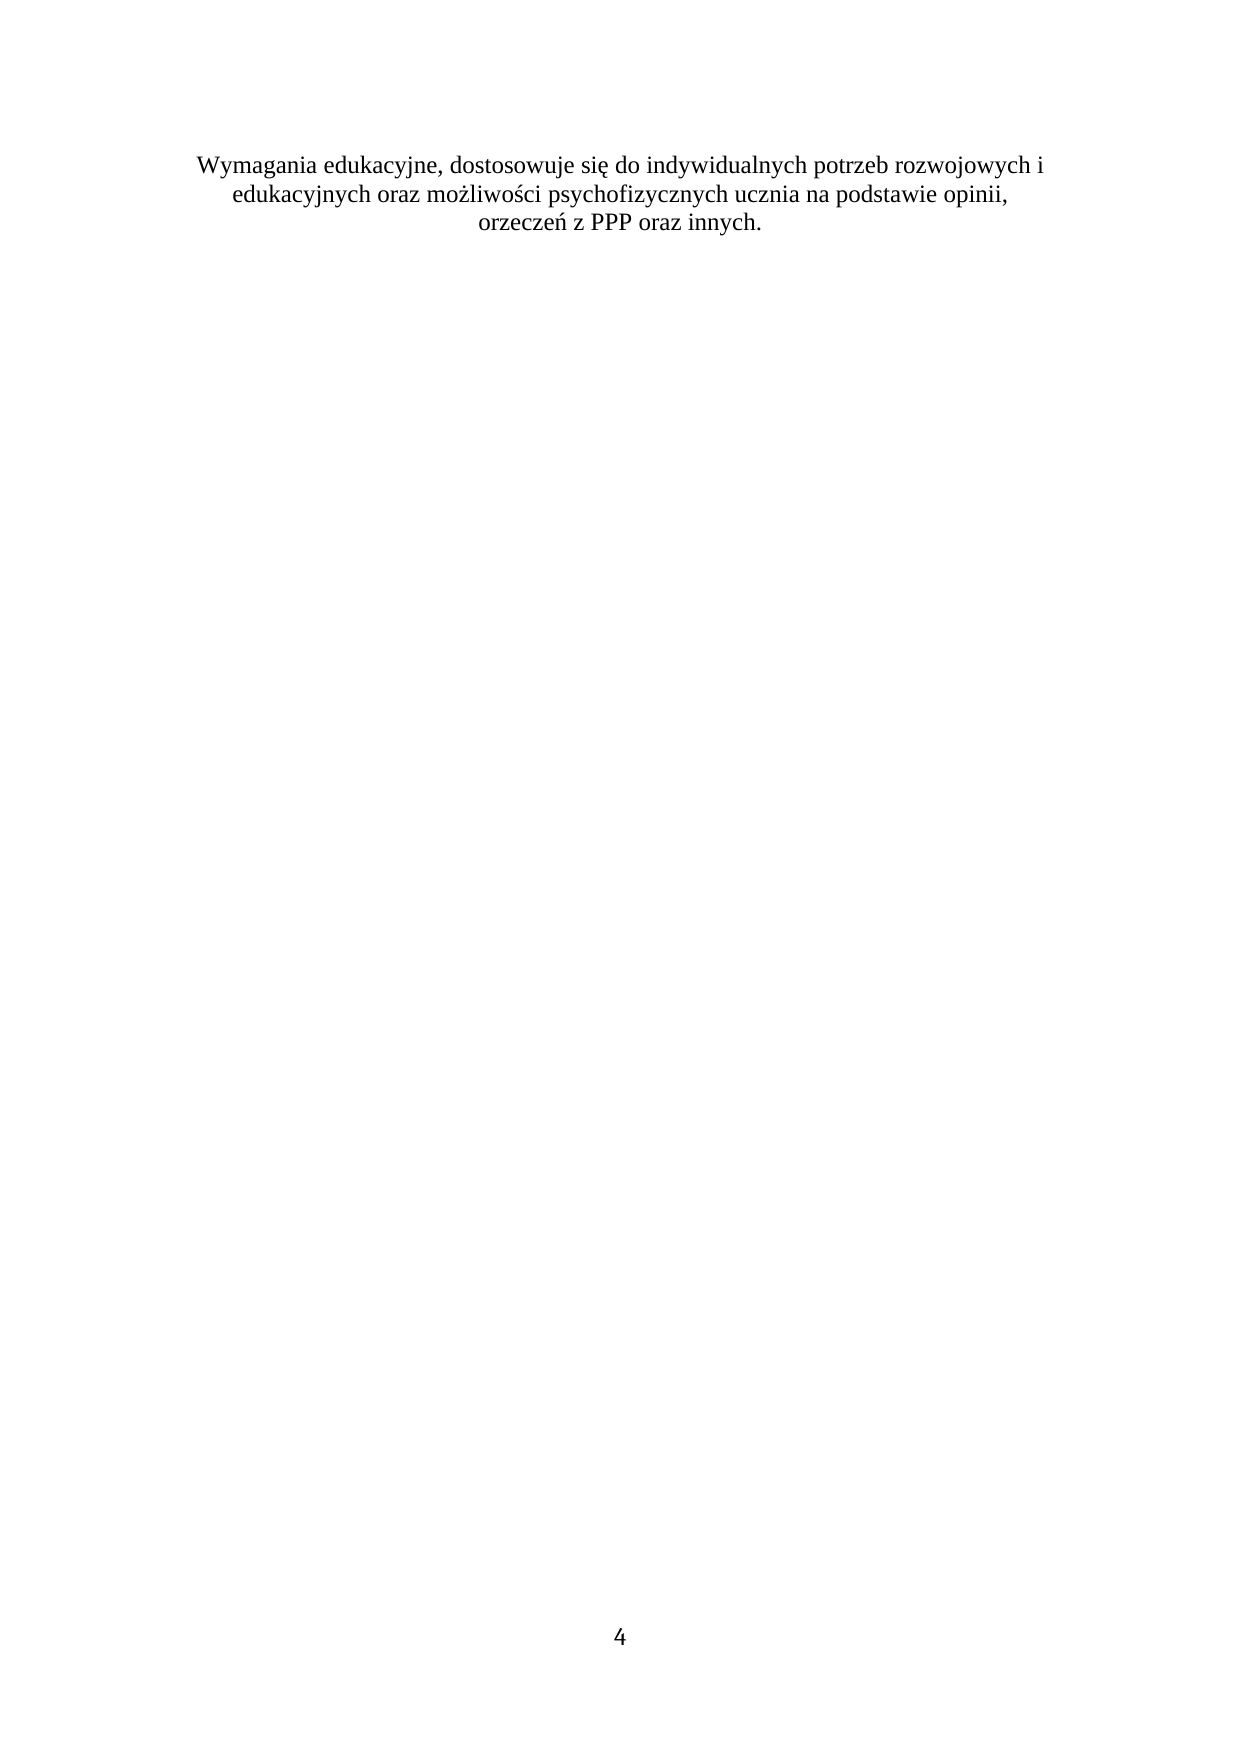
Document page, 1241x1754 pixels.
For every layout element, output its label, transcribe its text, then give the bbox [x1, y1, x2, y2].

text Wymagania edukacyjne, dostosowuje się do indywidualnych potrzeb rozwojowych i edukacyjnych oraz możliwości psychofizycznych ucznia na podstawie opinii, orzeczeń z PPP oraz innych. [187, 150, 1053, 236]
